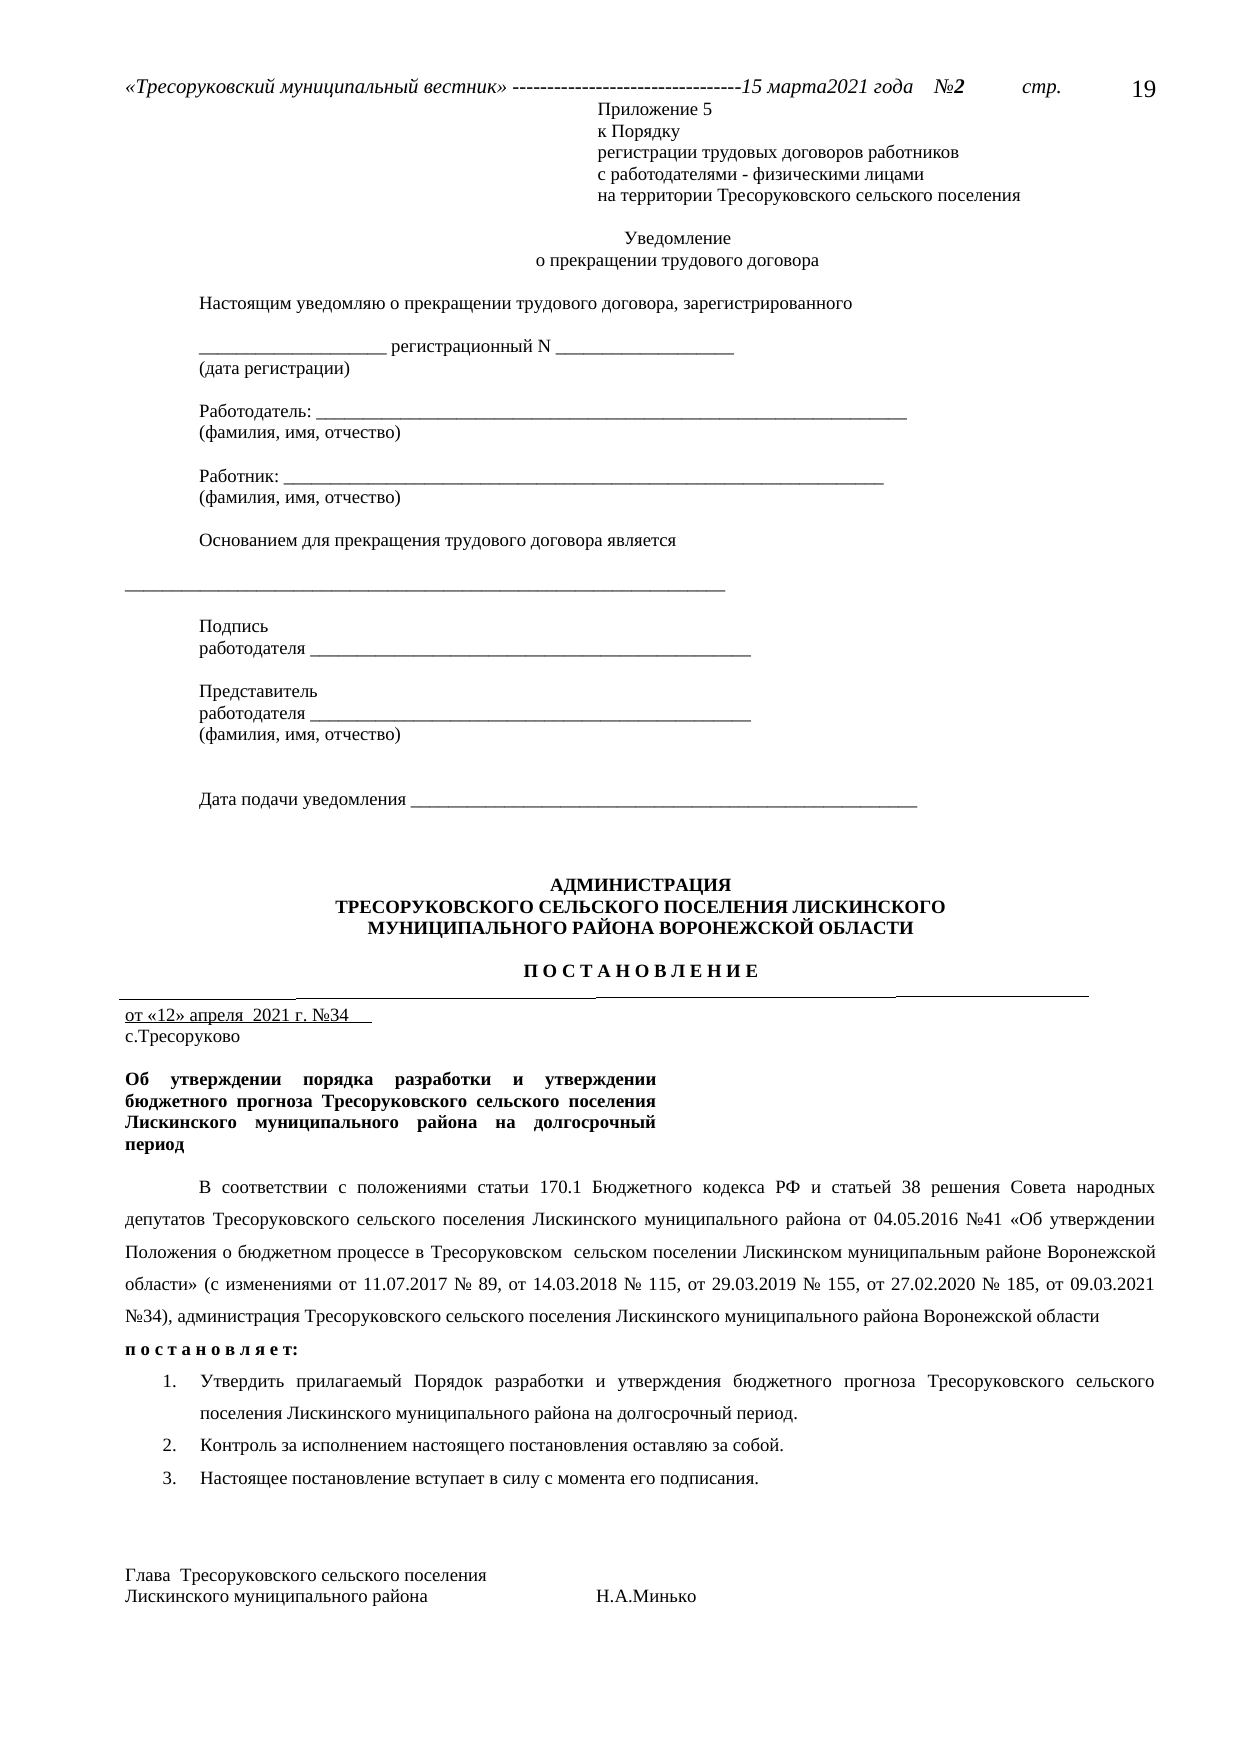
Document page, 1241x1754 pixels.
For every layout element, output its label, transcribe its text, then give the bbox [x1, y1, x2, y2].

text ________________________________________________________________ [125, 572, 1156, 594]
text работодателя _______________________________________________ [125, 702, 1156, 723]
text Основанием для прекращения трудового договора является [125, 529, 1156, 551]
text с.Тресоруково [125, 1025, 1156, 1047]
text ____________________ регистрационный N ___________________ [125, 335, 1156, 357]
text Подпись [125, 615, 1156, 637]
text (фамилия, имя, отчество) [125, 421, 1156, 443]
text работодателя _______________________________________________ [125, 637, 1156, 658]
text о прекращении трудового договора [125, 249, 1156, 270]
list Настоящее постановление вступает в силу с момента его подписания. [162, 1467, 1156, 1488]
text от «12» апреля 2021 г. №34 [125, 1003, 1156, 1025]
text Приложение 5 [597, 98, 1156, 119]
list Контроль за исполнением настоящего постановления оставляю за собой. [162, 1434, 1156, 1456]
text на территории Тресоруковского сельского поселения [597, 184, 1156, 206]
text Лискинского муниципального района Н.А.Минько [125, 1585, 1156, 1607]
text Дата подачи уведомления ______________________________________________________ [125, 788, 1156, 809]
text П О С Т А Н О В Л Е Н И Е [125, 960, 1156, 982]
text Представитель [125, 680, 1156, 702]
text регистрации трудовых договоров работников [597, 141, 1156, 163]
text Глава Тресоруковского сельского поселения [125, 1564, 1156, 1585]
text с работодателями - физическими лицами [597, 163, 1156, 184]
text Работодатель: _______________________________________________________________ [125, 400, 1156, 421]
text В соответствии с положениями статьи 170.1 Бюджетного кодекса РФ и статьей 38 решения Совета народных депутатов Тресоруковского сельского поселения Лискинского муниципального района от 04.05.2016 №41 «Об утверждении Положения о бюджетном процессе в Тресоруковском сельском поселении Лискинском муниципальным районе Воронежской области» (с изменениями от 11.07.2017 № 89, от 14.03.2018 № 115, от 29.03.2019 № 155, от 27.02.2020 № 185, от 09.03.2021 №34), администрация Тресоруковского сельского поселения Лискинского муниципального района Воронежской области [125, 1176, 1156, 1327]
text МУНИЦИПАЛЬНОГО РАЙОНА ВОРОНЕЖСКОЙ ОБЛАСТИ [125, 917, 1156, 939]
text к Порядку [597, 119, 1156, 141]
text п о с т а н о в л я е т: [125, 1337, 1156, 1359]
text Работник: ________________________________________________________________ [125, 464, 1156, 486]
text (фамилия, имя, отчество) [125, 723, 1156, 745]
text Настоящим уведомляю о прекращении трудового договора, зарегистрированного [125, 292, 1156, 313]
text (фамилия, имя, отчество) [125, 486, 1156, 508]
text ТРЕСОРУКОВСКОГО СЕЛЬСКОГО ПОСЕЛЕНИЯ ЛИСКИНСКОГО [125, 896, 1156, 917]
text АДМИНИСТРАЦИЯ [125, 874, 1156, 896]
table_header Об утверждении порядка разработки и утверждении бюджетного прогноза Тресоруковского сельского поселения Лискинского муниципального района на долгосрочный период [114, 1068, 668, 1176]
text Уведомление [125, 227, 1156, 249]
list Утвердить прилагаемый Порядок разработки и утверждения бюджетного прогноза Тресоруковского сельского поселения Лискинского муниципального района на долгосрочный период. [162, 1370, 1156, 1424]
text (дата регистрации) [125, 357, 1156, 378]
